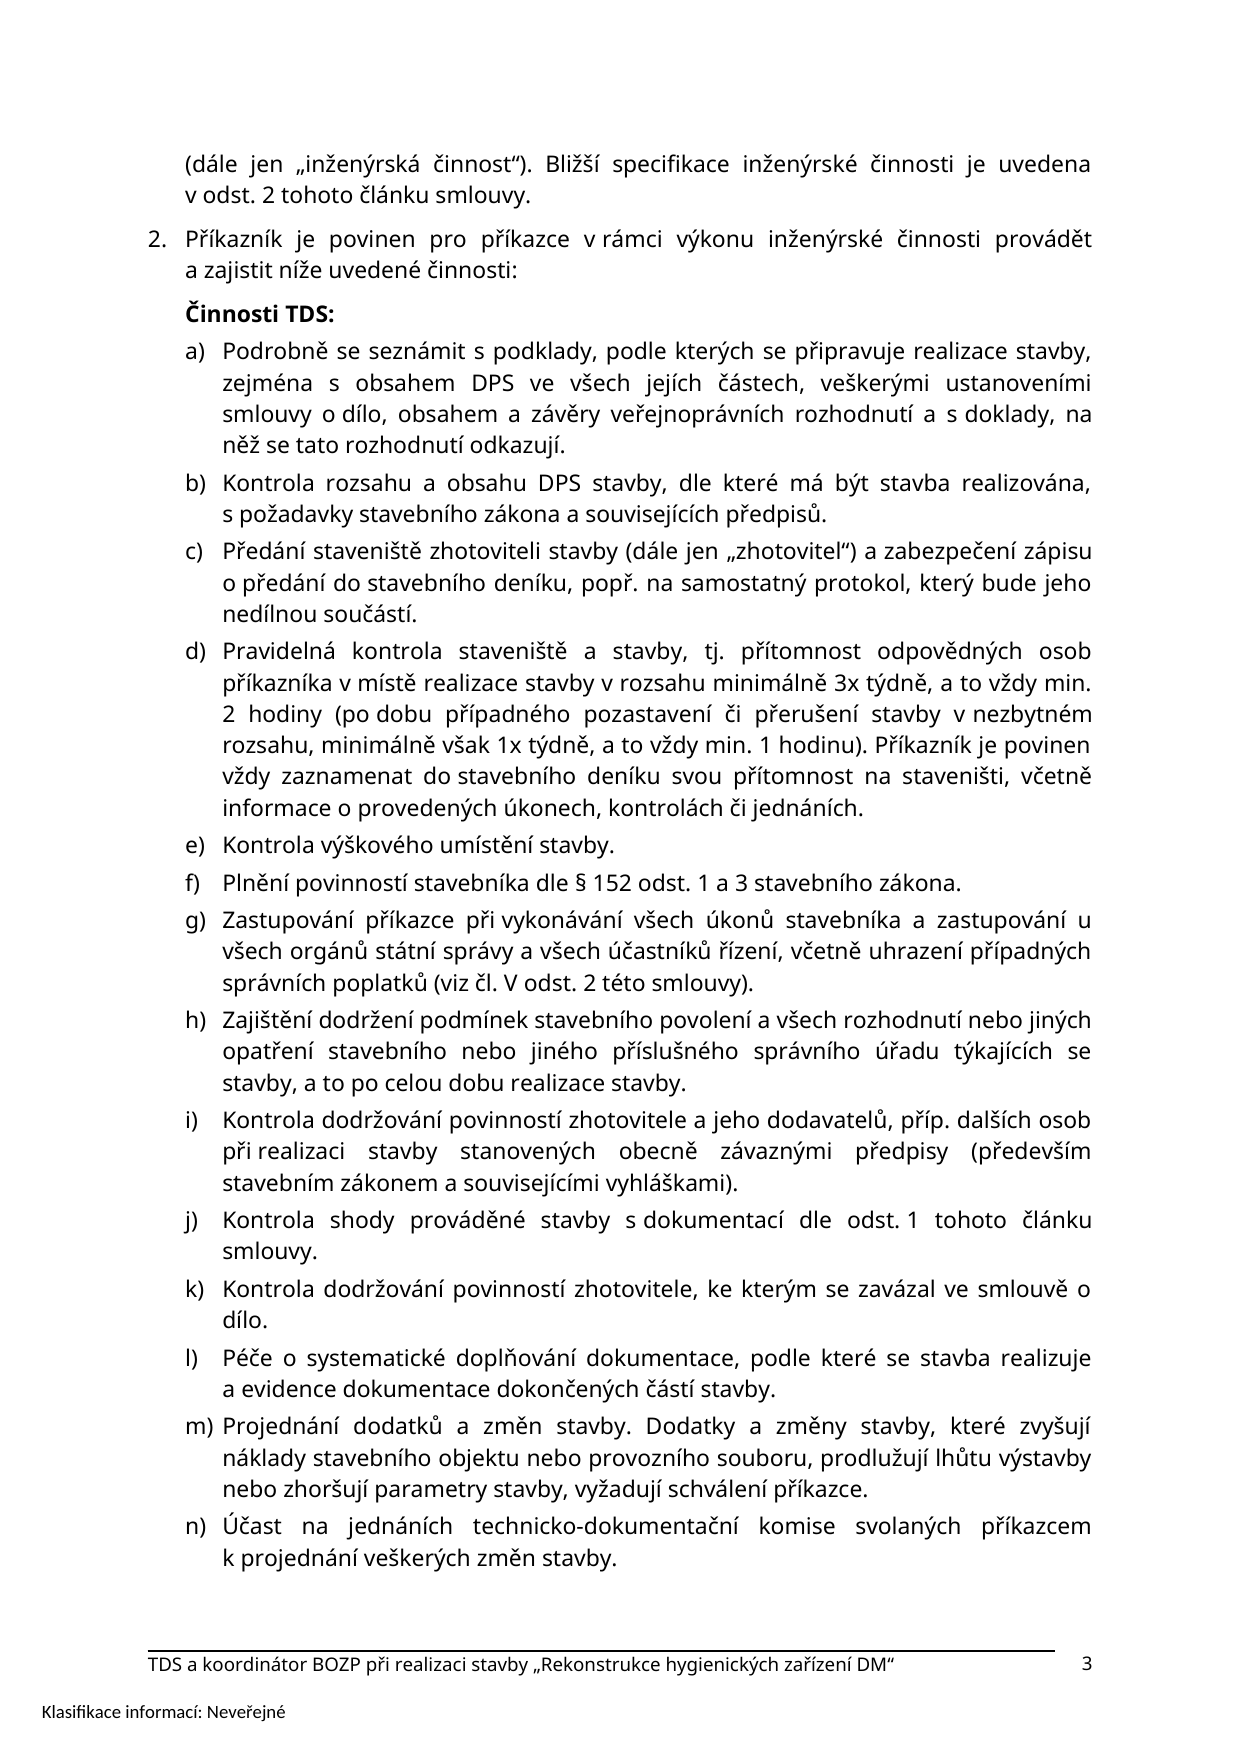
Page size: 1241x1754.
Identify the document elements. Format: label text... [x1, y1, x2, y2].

list Podrobně se seznámit s podklady, podle kterých se připravuje realizace stavby, zejména s obsahem DPS ve všech jejích částech, veškerými ustanoveními smlouvy o dílo, obsahem a závěry veřejnoprávních rozhodnutí a s doklady, na něž se tato rozhodnutí odkazují. [185, 335, 1092, 460]
list Kontrola výškového umístění stavby. [185, 829, 1092, 860]
list Příkazník je povinen pro příkazce v rámci výkonu inženýrské činnosti provádět a zajistit níže uvedené činnosti: [148, 223, 1092, 285]
text Činnosti TDS: [185, 298, 1092, 329]
list Projednání dodatků a změn stavby. Dodatky a změny stavby, které zvyšují náklady stavebního objektu nebo provozního souboru, prodlužují lhůtu výstavby nebo zhoršují parametry stavby, vyžadují schválení příkazce. [185, 1410, 1092, 1504]
list Plnění povinností stavebníka dle § 152 odst. 1 a 3 stavebního zákona. [185, 866, 1092, 898]
text (dále jen „inženýrská činnost“). Bližší specifikace inženýrské činnosti je uvedena v odst. 2 tohoto článku smlouvy. [185, 148, 1092, 210]
list Kontrola shody prováděné stavby s dokumentací dle odst. 1 tohoto článku smlouvy. [185, 1204, 1092, 1266]
list Zajištění dodržení podmínek stavebního povolení a všech rozhodnutí nebo jiných opatření stavebního nebo jiného příslušného správního úřadu týkajících se stavby, a to po celou dobu realizace stavby. [185, 1004, 1092, 1098]
list Kontrola rozsahu a obsahu DPS stavby, dle které má být stavba realizována, s požadavky stavebního zákona a souvisejících předpisů. [185, 466, 1092, 529]
list Zastupování příkazce při vykonávání všech úkonů stavebníka a zastupování u všech orgánů státní správy a všech účastníků řízení, včetně uhrazení případných správních poplatků (viz čl. V odst. 2 této smlouvy). [185, 904, 1092, 998]
list Účast na jednáních technicko-dokumentační komise svolaných příkazcem k projednání veškerých změn stavby. [185, 1510, 1092, 1573]
list Kontrola dodržování povinností zhotovitele a jeho dodavatelů, příp. dalších osob při realizaci stavby stanovených obecně závaznými předpisy (především stavebním zákonem a souvisejícími vyhláškami). [185, 1104, 1092, 1198]
list Kontrola dodržování povinností zhotovitele, ke kterým se zavázal ve smlouvě o dílo. [185, 1273, 1092, 1335]
list Péče o systematické doplňování dokumentace, podle které se stavba realizuje a evidence dokumentace dokončených částí stavby. [185, 1341, 1092, 1404]
list Pravidelná kontrola staveniště a stavby, tj. přítomnost odpovědných osob příkazníka v místě realizace stavby v rozsahu minimálně 3x týdně, a to vždy min. 2 hodiny (po dobu případného pozastavení či přerušení stavby v nezbytném rozsahu, minimálně však 1x týdně, a to vždy min. 1 hodinu). Příkazník je povinen vždy zaznamenat do stavebního deníku svou přítomnost na staveništi, včetně informace o provedených úkonech, kontrolách či jednáních. [185, 635, 1092, 823]
list Předání staveniště zhotoviteli stavby (dále jen „zhotovitel“) a zabezpečení zápisu o předání do stavebního deníku, popř. na samostatný protokol, který bude jeho nedílnou součástí. [185, 535, 1092, 629]
